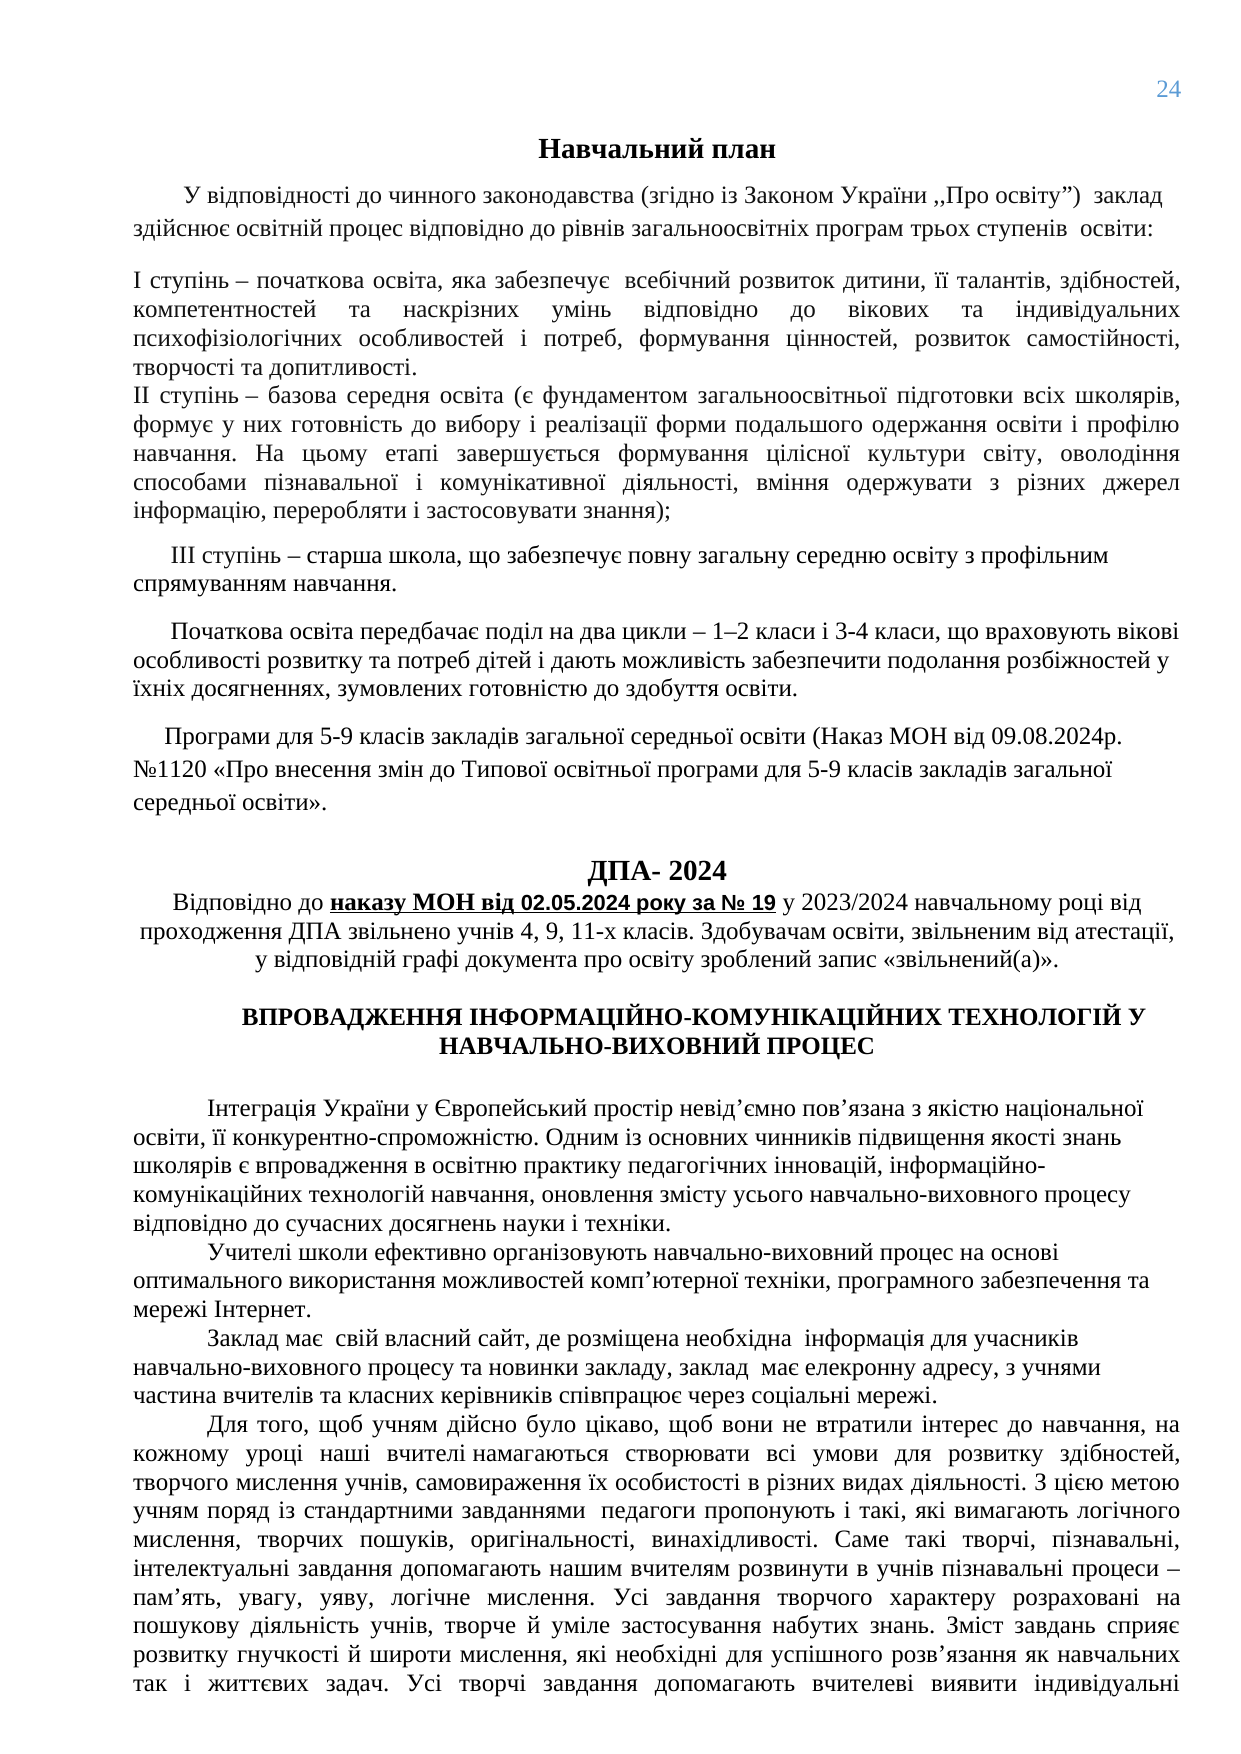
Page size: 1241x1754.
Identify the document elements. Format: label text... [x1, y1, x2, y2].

text Інтеграція України у Європейський простір невід’ємно пов’язана з якістю національної освіти, її конкурентно-спроможністю. Одним із основних чинників підвищення якості знань школярів є впровадження в освітню практику педагогічних інновацій, інформаційно-комунікаційних технологій навчання, оновлення змісту усього навчально-виховного процесу відповідно до сучасних досягнень науки і техніки. [133, 1093, 1181, 1237]
text Програми для 5-9 класів закладів загальної середньої освіти (Наказ МОН від 09.08.2024р. №1120 «Про внесення змін до Типової освітньої програми для 5-9 класів закладів загальної середньої освіти». [133, 721, 1181, 816]
text Відповідно до наказу МОН від 02.05.2024 року за № 19 у 2023/2024 навчальному році від проходження ДПА звільнено учнів 4, 9, 11-х класів. Здобувачам освіти, звільненим від атестації, у відповідній графі документа про освіту зроблений запис «звільнений(а)». [133, 887, 1181, 973]
text ІІІ ступінь – старша школа, що забезпечує повну загальну середню освіту з профільним спрямуванням навчання. [133, 540, 1181, 597]
text ІІ ступінь – базова середня освіта (є фундаментом загальноосвітньої підготовки всіх школярів, формує у них готовність до вибору і реалізації форми подальшого одержання освіти і профілю навчання. На цьому етапі завершується формування цілісної культури світу, оволодіння способами пізнавальної і комунікативної діяльності, вміння одержувати з різних джерел інформацію, переробляти і застосовувати знання); [133, 380, 1181, 524]
text І ступінь – початкова освіта, яка забезпечує всебічний розвиток дитини, її талантів, здібностей, компетентностей та наскрізних умінь відповідно до вікових та індивідуальних психофізіологічних особливостей і потреб, формування цінностей, розвиток самостійності, творчості та допитливості. [133, 265, 1181, 380]
text Початкова освіта передбачає поділ на два цикли – 1–2 класи і 3-4 класи, що враховують вікові особливості розвитку та потреб дітей і дають можливість забезпечити подолання розбіжностей у їхніх досягненнях, зумовлених готовністю до здобуття освіти. [133, 616, 1181, 702]
text Учителі школи ефективно організовують навчально-виховний процес на основі оптимального використання можливостей комп’ютерної техніки, програмного забезпечення та мережі Інтернет. [133, 1237, 1181, 1323]
text Навчальний план [133, 131, 1181, 165]
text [133, 1409, 1181, 1697]
text Заклад має свій власний сайт, де розміщена необхідна інформація для учасників навчально-виховного процесу та новинки закладу, заклад має елекронну адресу, з учнями частина вчителів та класних керівників співпрацює через соціальні мережі. [133, 1323, 1181, 1409]
text У відповідності до чинного законодавства (згідно із Законом України ,,Про освіту”) заклад здійснює освітній процес відповідно до рівнів загальноосвітніх програм трьох ступенів освіти: [133, 181, 1181, 242]
text Впровадження інформаційно-комунікаційних технологій у навчально-виховний процес [133, 1002, 1181, 1059]
text ДПА- 2024 [133, 853, 1181, 887]
